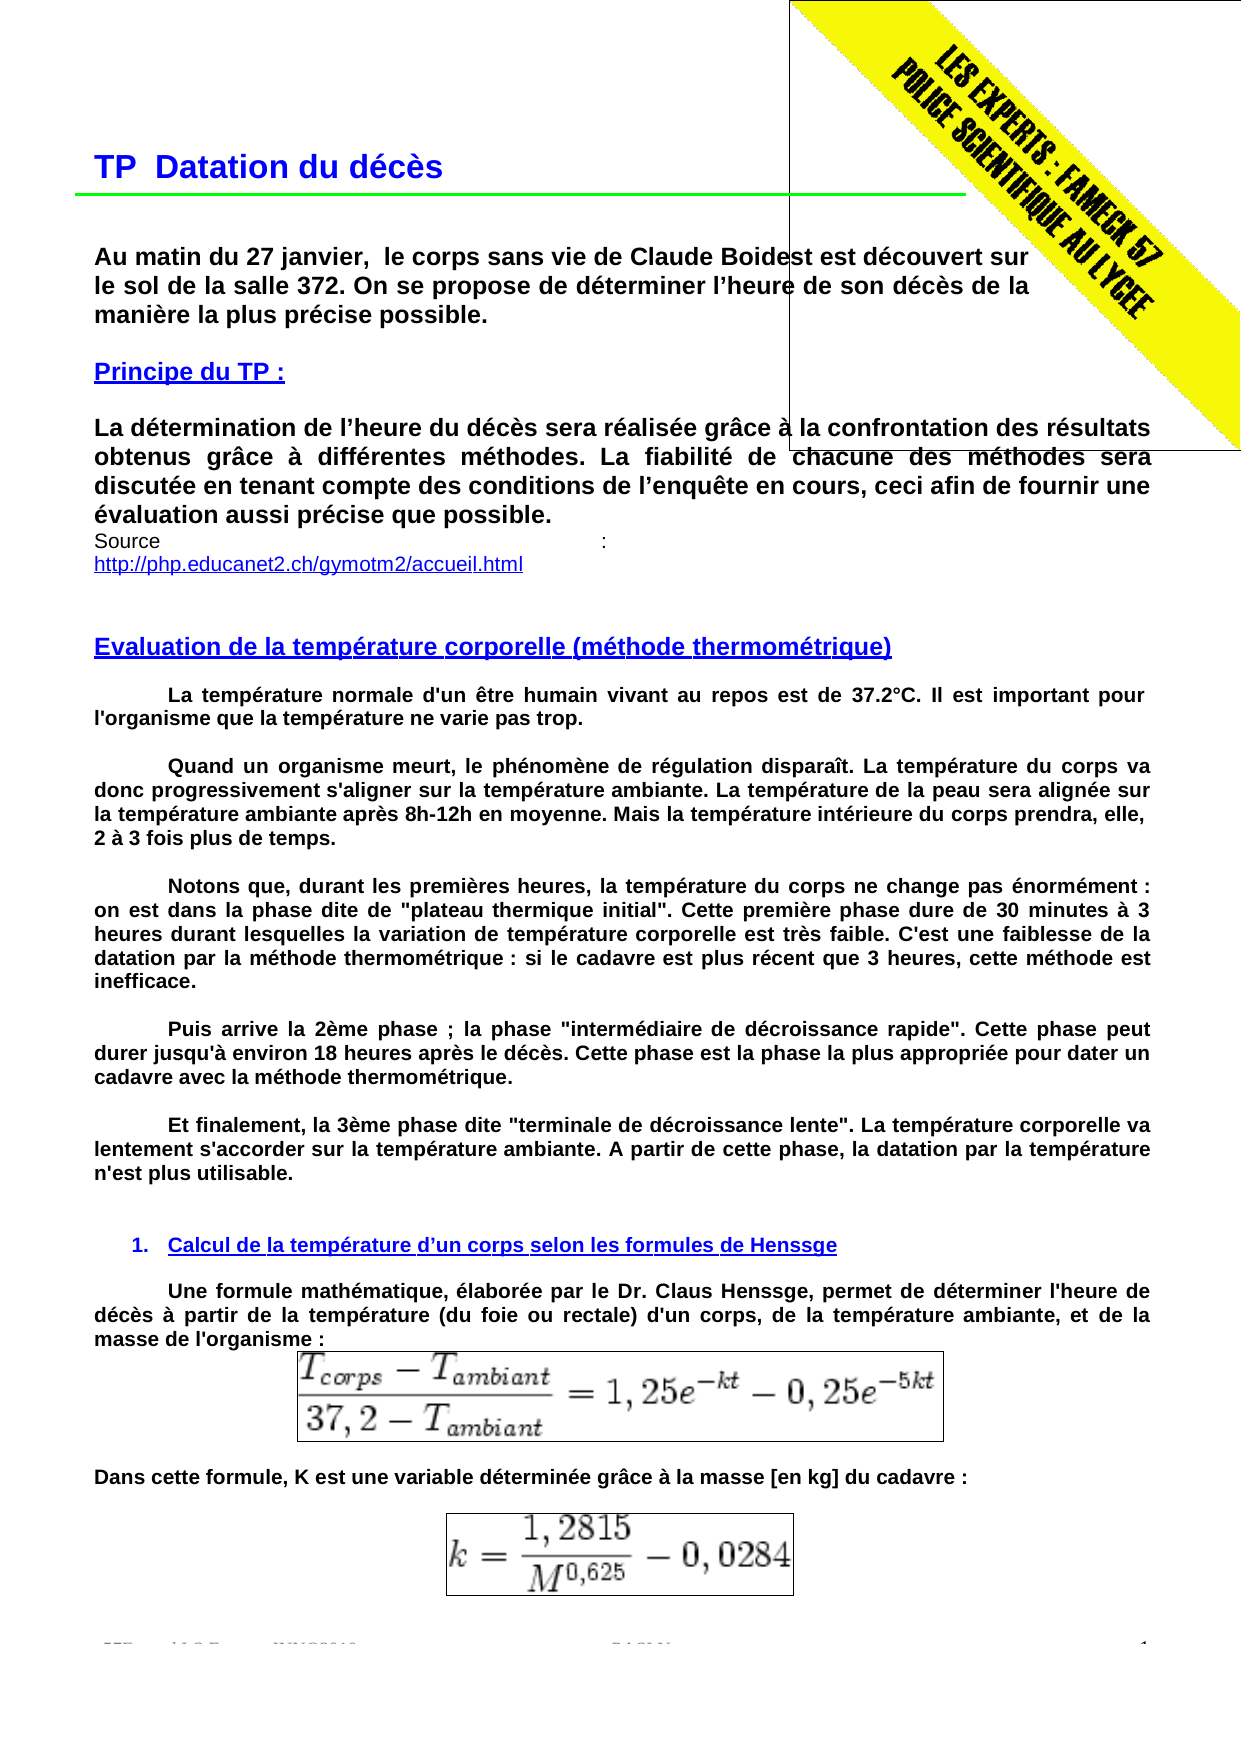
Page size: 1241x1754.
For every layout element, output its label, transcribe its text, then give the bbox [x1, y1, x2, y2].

text Puis arrive la 2ème phase ; la phase "intermédiaire de décroissance rapide". Cette phase peut durer jusqu'à environ 18 heures après le décès. Cette phase est la phase la plus appropriée pour dater un cadavre avec la méthode thermométrique. [94, 1017, 1151, 1089]
text Une formule mathématique, élaborée par le Dr. Claus Henssge, permet de déterminer l'heure de décès à partir de la température (du foie ou rectale) d'un corps, de la température ambiante, et de la masse de l'organisme : [94, 1279, 1150, 1351]
text La température normale d'un être humain vivant au repos est de 37.2°C. Il est important pour l'organisme que la température ne varie pas trop. [94, 684, 1146, 730]
text Dans cette formule, K est une variable déterminée grâce à la masse [en kg] du cadavre : [94, 1465, 1159, 1489]
text TP Datation du décès [94, 147, 448, 186]
picture [447, 1514, 793, 1595]
text 2 à 3 fois plus de temps. [94, 826, 1159, 850]
text Principe du TP : [94, 357, 289, 384]
text Et finalement, la 3ème phase dite "terminale de décroissance lente". La température corporelle va lentement s'accorder sur la température ambiante. A partir de cette phase, la datation par la température n'est plus utilisable. [94, 1113, 1151, 1185]
picture [790, 1, 1241, 450]
picture [298, 1352, 943, 1441]
text Au matin du 27 janvier, le corps sans vie de Claude Boidest est découvert sur le sol de la salle 372. On se propose de déterminer l’heure de son décès de la manière la plus précise possible. [94, 242, 1029, 328]
text Quand un organisme meurt, le phénomène de régulation disparaît. La température du corps va donc progressivement s'aligner sur la température ambiante. La température de la peau sera alignée sur la température ambiante après 8h-12h en moyenne. Mais la température intérieure du corps prendra, elle, [94, 754, 1151, 826]
text Source : http://php.educanet2.ch/gymotm2/accueil.html [94, 528, 607, 574]
text Notons que, durant les premières heures, la température du corps ne change pas énormément : on est dans la phase dite de "plateau thermique initial". Cette première phase dure de 30 minutes à 3 heures durant lesquelles la variation de température corporelle est très faible. C'est une faiblesse de la datation par la méthode thermométrique : si le cadavre est plus récent que 3 heures, cette méthode est inefficace. [94, 873, 1151, 993]
text 1. Calcul de la température d’un corps selon les formules de Henssge [131, 1233, 1159, 1256]
text La détermination de l’heure du décès sera réalisée grâce à la confrontation des résultats obtenus grâce à différentes méthodes. La fiabilité de chacune des méthodes sera discutée en tenant compte des conditions de l’enquête en cours, ceci afin de fournir une évaluation aussi précise que possible. [94, 413, 1151, 528]
text Evaluation de la température corporelle (méthode thermométrique) [94, 632, 1159, 659]
